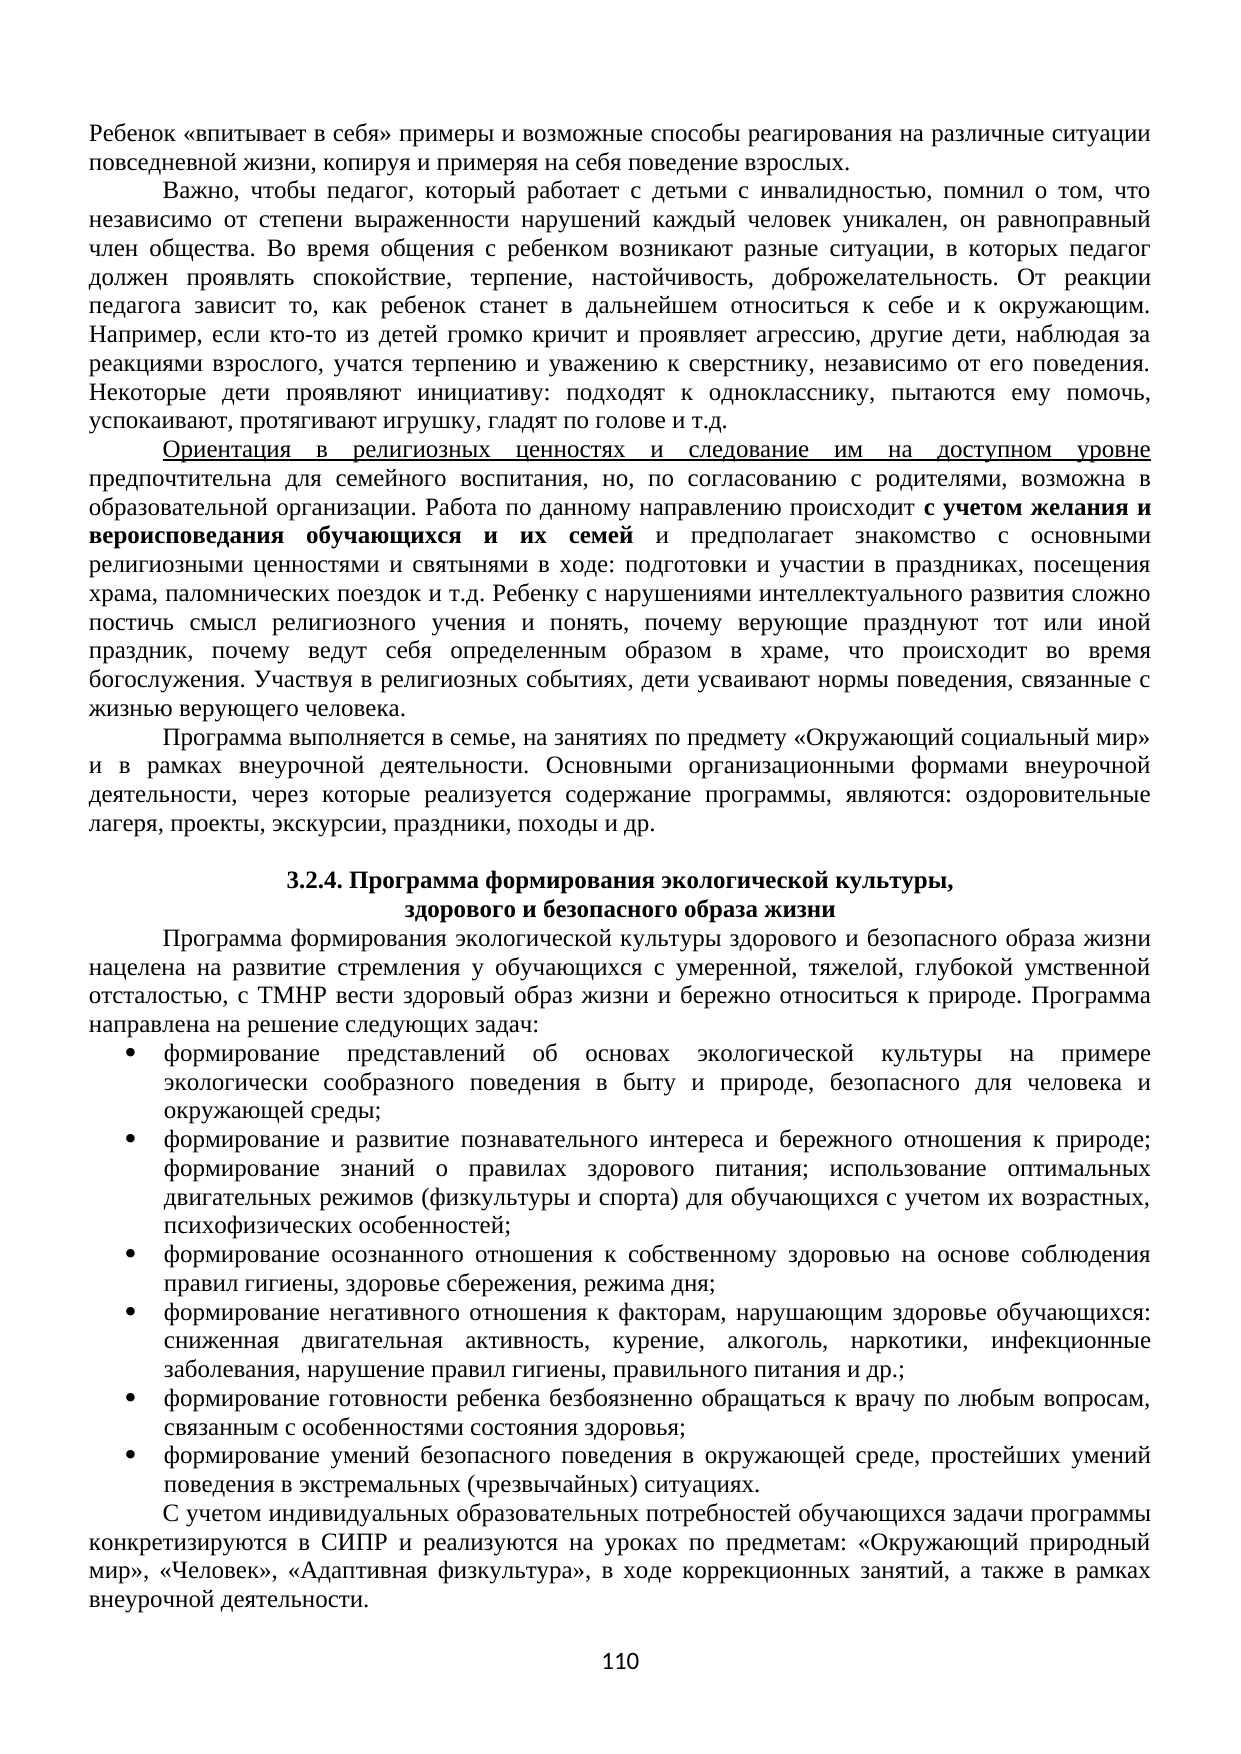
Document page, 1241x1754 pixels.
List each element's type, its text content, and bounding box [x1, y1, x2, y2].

text 3.2.4. Программа формирования экологической культуры, [89, 866, 1152, 894]
list формирование представлений об основах экологической культуры на примере экологически сообразного поведения в быту и природе, безопасного для человека и окружающей среды; [126, 1038, 1152, 1124]
list формирование негативного отношения к факторам, нарушающим здоровье обучающихся: сниженная двигательная активность, курение, алкоголь, наркотики, инфекционные заболевания, нарушение правил гигиены, правильного питания и др.; [126, 1297, 1152, 1383]
text С учетом индивидуальных образовательных потребностей обучающихся задачи программы конкретизируются в СИПР и реализуются на уроках по предметам: «Окружающий природный мир», «Человек», «Адаптивная физкультура», в ходе коррекционных занятий, а также в рамках внеурочной деятельности. [89, 1498, 1152, 1613]
text Важно, чтобы педагог, который работает с детьми с инвалидностью, помнил о том, что независимо от степени выраженности нарушений каждый человек уникален, он равноправный член общества. Во время общения с ребенком возникают разные ситуации, в которых педагог должен проявлять спокойствие, терпение, настойчивость, доброжелательность. От реакции педагога зависит то, как ребенок станет в дальнейшем относиться к себе и к окружающим. Например, если кто-то из детей громко кричит и проявляет агрессию, другие дети, наблюдая за реакциями взрослого, учатся терпению и уважению к сверстнику, независимо от его поведения. Некоторые дети проявляют инициативу: подходят к однокласснику, пытаются ему помочь, успокаивают, протягивают игрушку, гладят по голове и т.д. [89, 176, 1152, 434]
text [89, 118, 1152, 176]
text Программа формирования экологической культуры здорового и безопасного образа жизни нацелена на развитие стремления у обучающихся с умеренной, тяжелой, глубокой умственной отсталостью, с ТМНР вести здоровый образ жизни и бережно относиться к природе. Программа направлена на решение следующих задач: [89, 923, 1152, 1038]
list формирование умений безопасного поведения в окружающей среде, простейших умений поведения в экстремальных (чрезвычайных) ситуациях. [126, 1441, 1152, 1498]
list формирование и развитие познавательного интереса и бережного отношения к природе; формирование знаний о правилах здорового питания; использование оптимальных двигательных режимов (физкультуры и спорта) для обучающихся с учетом их возрастных, психофизических особенностей; [126, 1124, 1152, 1239]
text Ориентация в религиозных ценностях и следование им на доступном уровне предпочтительна для семейного воспитания, но, по согласованию с родителями, возможна в образовательной организации. Работа по данному направлению происходит с учетом желания и вероисповедания обучающихся и их семей и предполагает знакомство с основными религиозными ценностями и святынями в ходе: подготовки и участии в праздниках, посещения храма, паломнических поездок и т.д. Ребенку с нарушениями интеллектуального развития сложно постичь смысл религиозного учения и понять, почему верующие празднуют тот или иной праздник, почему ведут себя определенным образом в храме, что происходит во время богослужения. Участвуя в религиозных событиях, дети усваивают нормы поведения, связанные с жизнью верующего человека. [89, 434, 1152, 722]
list формирование осознанного отношения к собственному здоровью на основе соблюдения правил гигиены, здоровье сбережения, режима дня; [126, 1239, 1152, 1297]
list формирование готовности ребенка безбоязненно обращаться к врачу по любым вопросам, связанным с особенностями состояния здоровья; [126, 1383, 1152, 1441]
text Программа выполняется в семье, на занятиях по предмету «Окружающий социальный мир» и в рамках внеурочной деятельности. Основными организационными формами внеурочной деятельности, через которые реализуется содержание программы, являются: оздоровительные лагеря, проекты, экскурсии, праздники, походы и др. [89, 722, 1152, 837]
text здорового и безопасного образа жизни [89, 894, 1152, 923]
